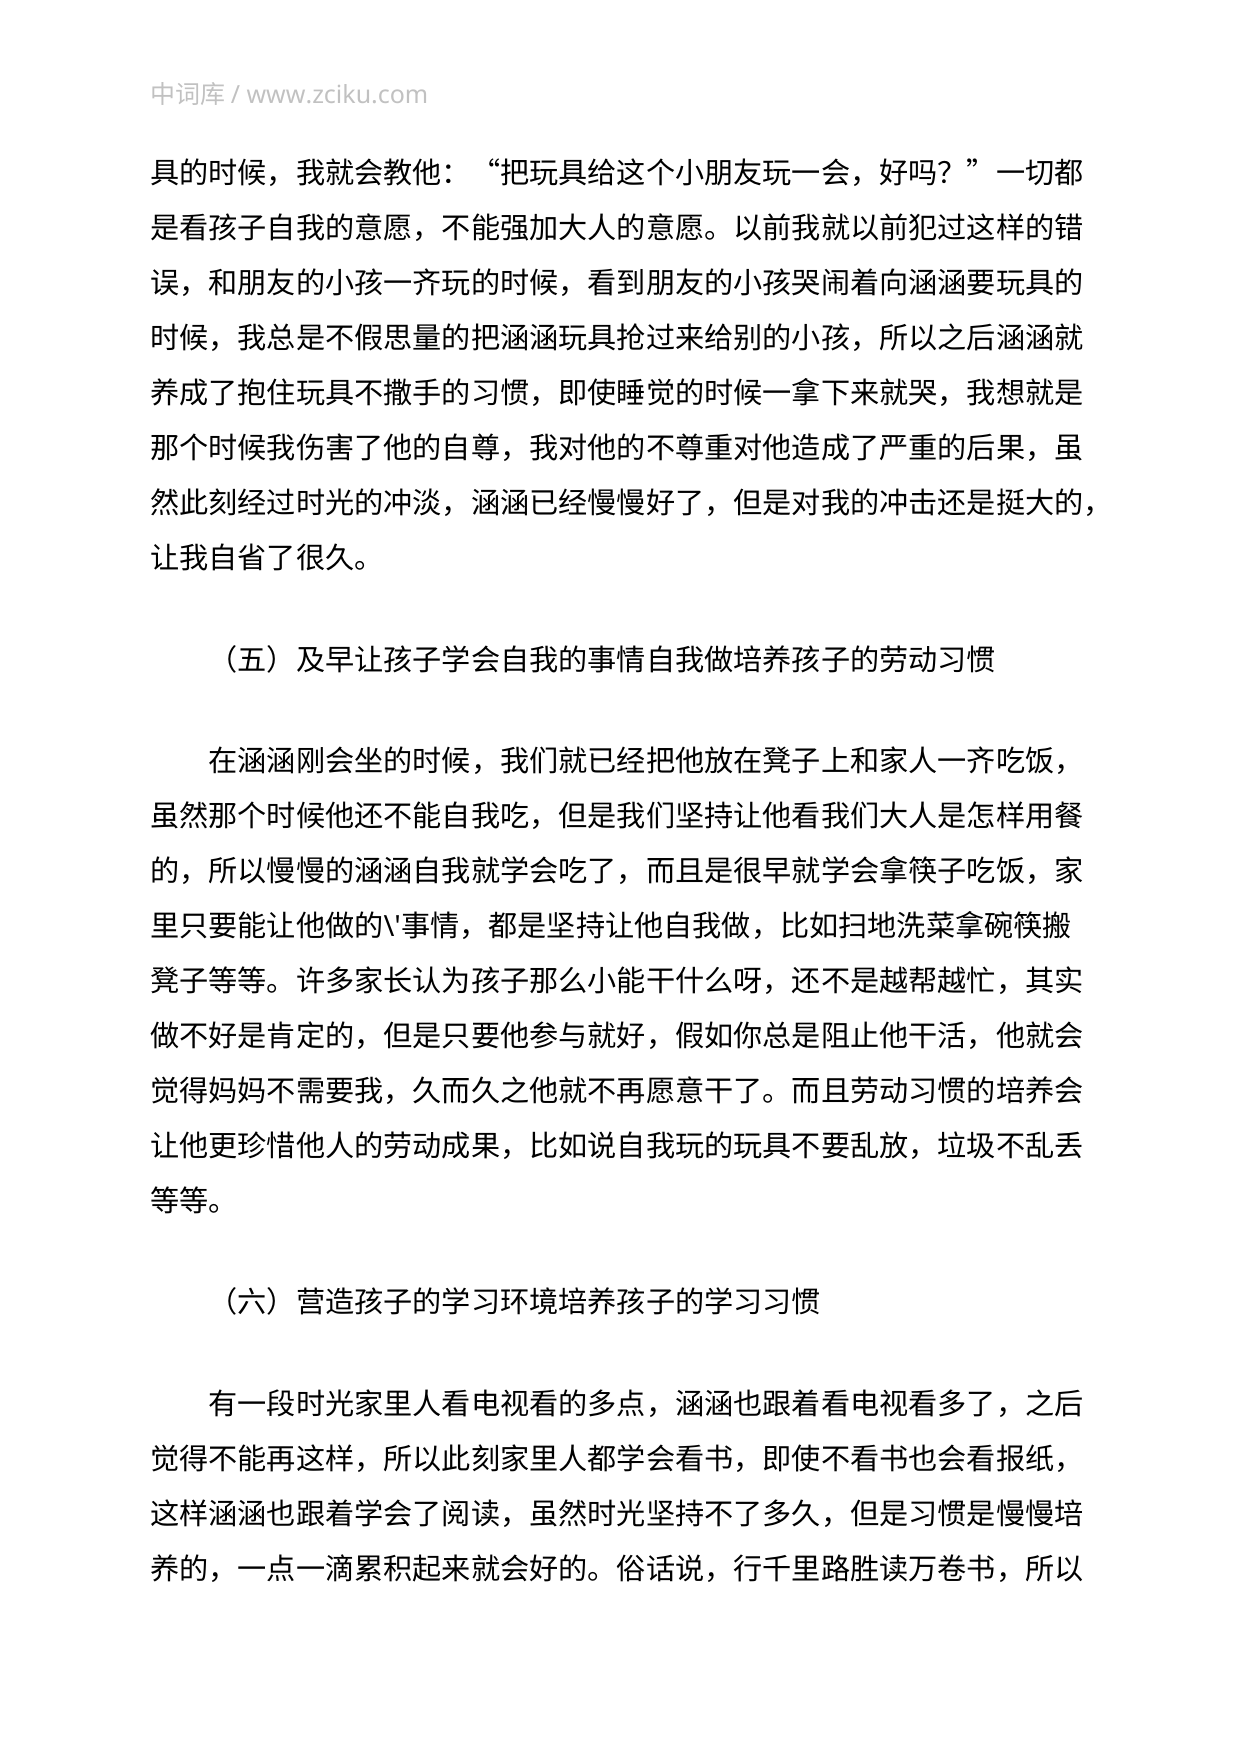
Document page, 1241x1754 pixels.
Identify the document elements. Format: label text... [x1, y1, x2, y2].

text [150, 1381, 1090, 1588]
text （五）及早让孩子学会自我的事情自我做培养孩子的劳动习惯 [150, 636, 1090, 678]
text （六）营造孩子的学习环境培养孩子的学习习惯 [150, 1279, 1090, 1321]
text 在涵涵刚会坐的时候，我们就已经把他放在凳子上和家人一齐吃饭，虽然那个时候他还不能自我吃，但是我们坚持让他看我们大人是怎样用餐的，所以慢慢的涵涵自我就学会吃了，而且是很早就学会拿筷子吃饭，家里只要能让他做的\'事情，都是坚持让他自我做，比如扫地洗菜拿碗筷搬凳子等等。许多家长认为孩子那么小能干什么呀，还不是越帮越忙，其实做不好是肯定的，但是只要他参与就好，假如你总是阻止他干活，他就会觉得妈妈不需要我，久而久之他就不再愿意干了。而且劳动习惯的培养会让他更珍惜他人的劳动成果，比如说自我玩的玩具不要乱放，垃圾不乱丢等等。 [150, 738, 1090, 1219]
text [150, 150, 1090, 577]
